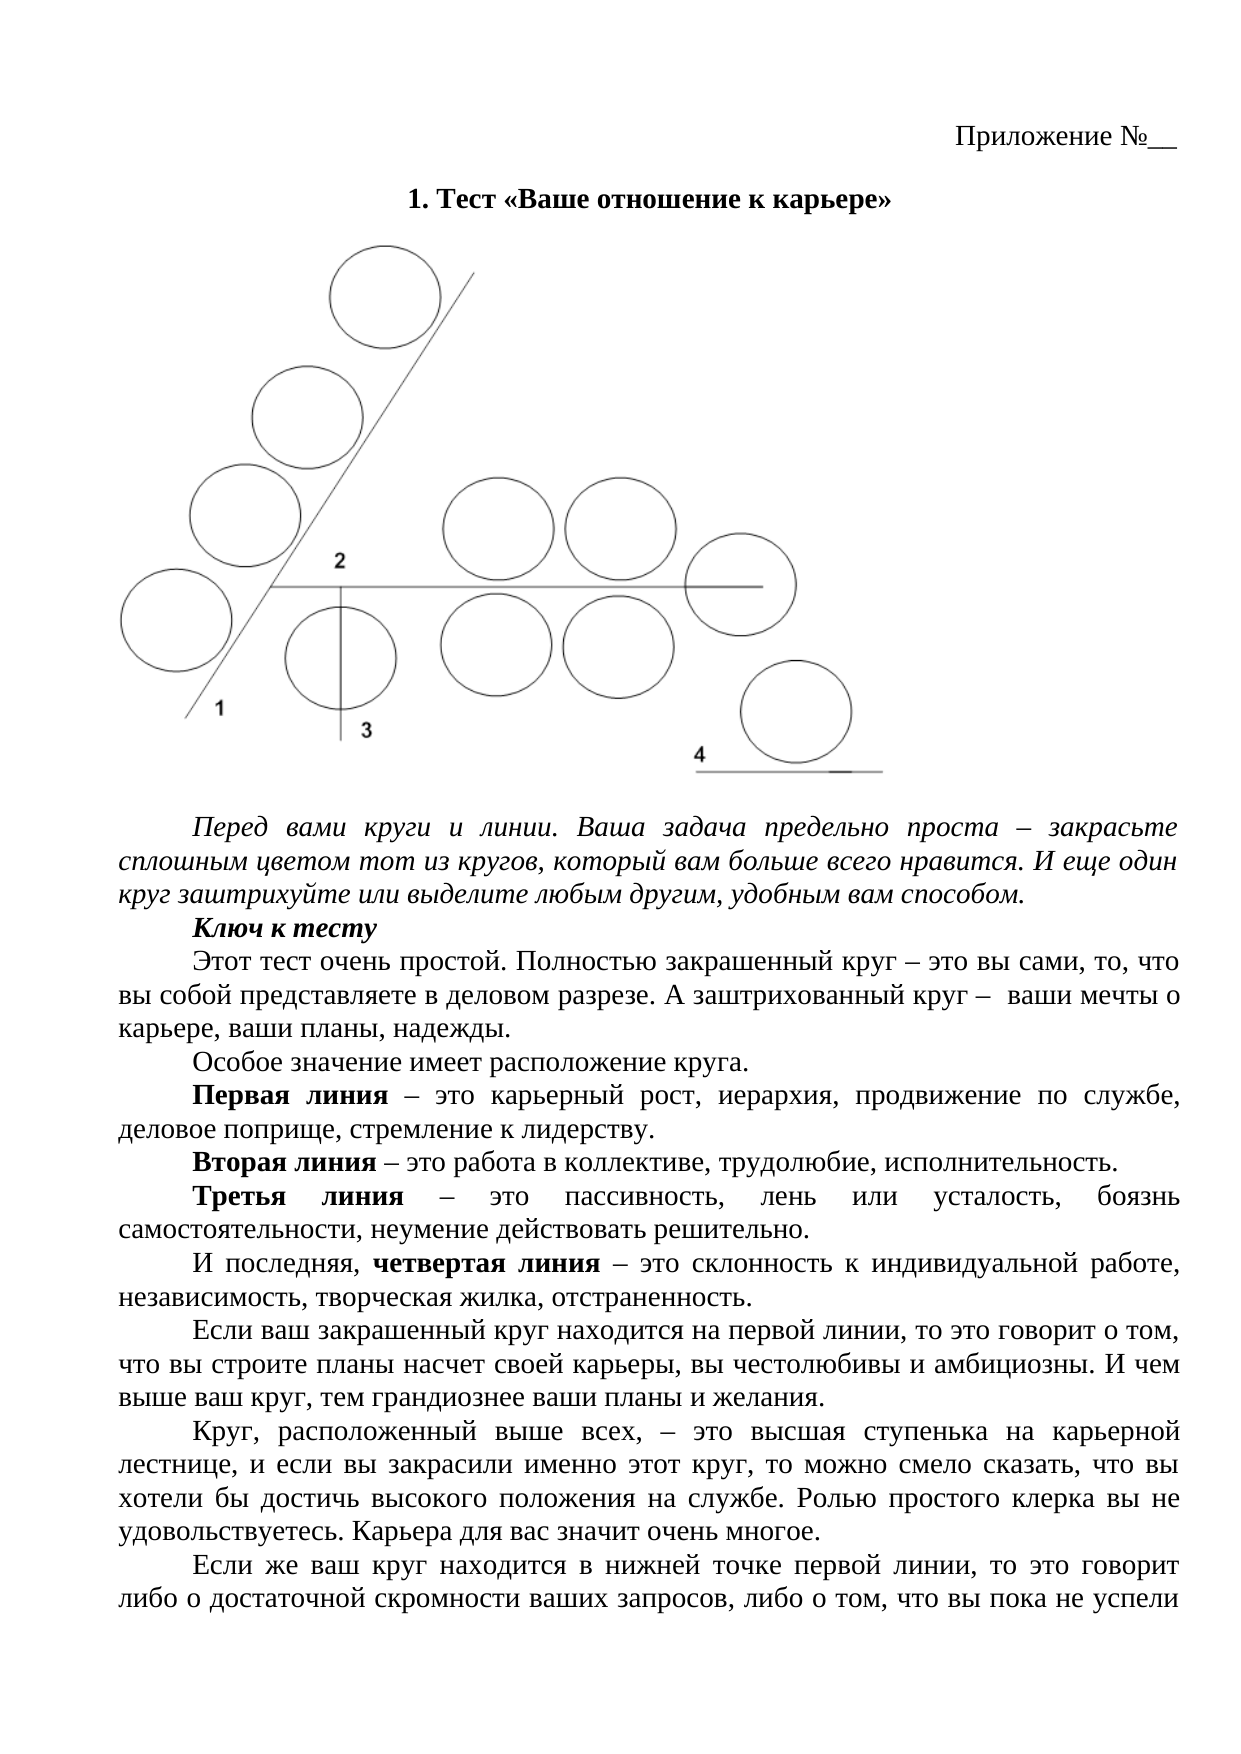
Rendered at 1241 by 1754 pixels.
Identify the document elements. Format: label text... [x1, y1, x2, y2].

text Tретья линия – это пассивность, лень или усталость, боязнь самостоятельности, неумение действовать решительно. [118, 1178, 1181, 1245]
text Приложение №__ [118, 118, 1177, 152]
text Особое значение имеет расположение круга. [118, 1044, 1181, 1077]
text И последняя, четвертая линия – это склонность к индивидуальной работе, независимость, творческая жилка, отстраненность. [118, 1245, 1181, 1312]
text 1. Тест «Ваше отношение к карьере» [118, 181, 1181, 214]
text Ключ к тесту [118, 910, 1181, 943]
text Круг, расположенный выше всех, – это высшая ступенька на карьерной лестнице, и если вы закрасили именно этот круг, то можно смело сказать, что вы хотели бы достичь высокого положения на службе. Ролью простого клерка вы не удовольствуетесь. Карьера для вас значит очень многое. [118, 1413, 1181, 1547]
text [118, 1547, 1181, 1614]
picture [118, 243, 887, 776]
text Перед вами круги и линии. Ваша задача предельно проста – закрасьте сплошным цветом тот из кругов, который вам больше всего нравится. И еще один круг заштрихуйте или выделите любым другим, удобным вам способом. [118, 809, 1181, 910]
text Первая линия – это карьерный рост, иерархия, продвижение по службе, деловое поприще, стремление к лидерству. [118, 1077, 1181, 1144]
text Вторая линия – это работа в коллективе, трудолюбие, исполнительность. [118, 1144, 1181, 1178]
text Этот тест очень простой. Полностью закрашенный круг – это вы сами, то, что вы собой представляете в деловом разрезе. А заштрихованный круг – ваши мечты о карьере, ваши планы, надежды. [118, 943, 1181, 1044]
text Если ваш закрашенный круг находится на первой линии, то это говорит о том, что вы строите планы насчет своей карьеры, вы честолюбивы и амбициозны. И чем выше ваш круг, тем грандиознее ваши планы и желания. [118, 1312, 1181, 1413]
